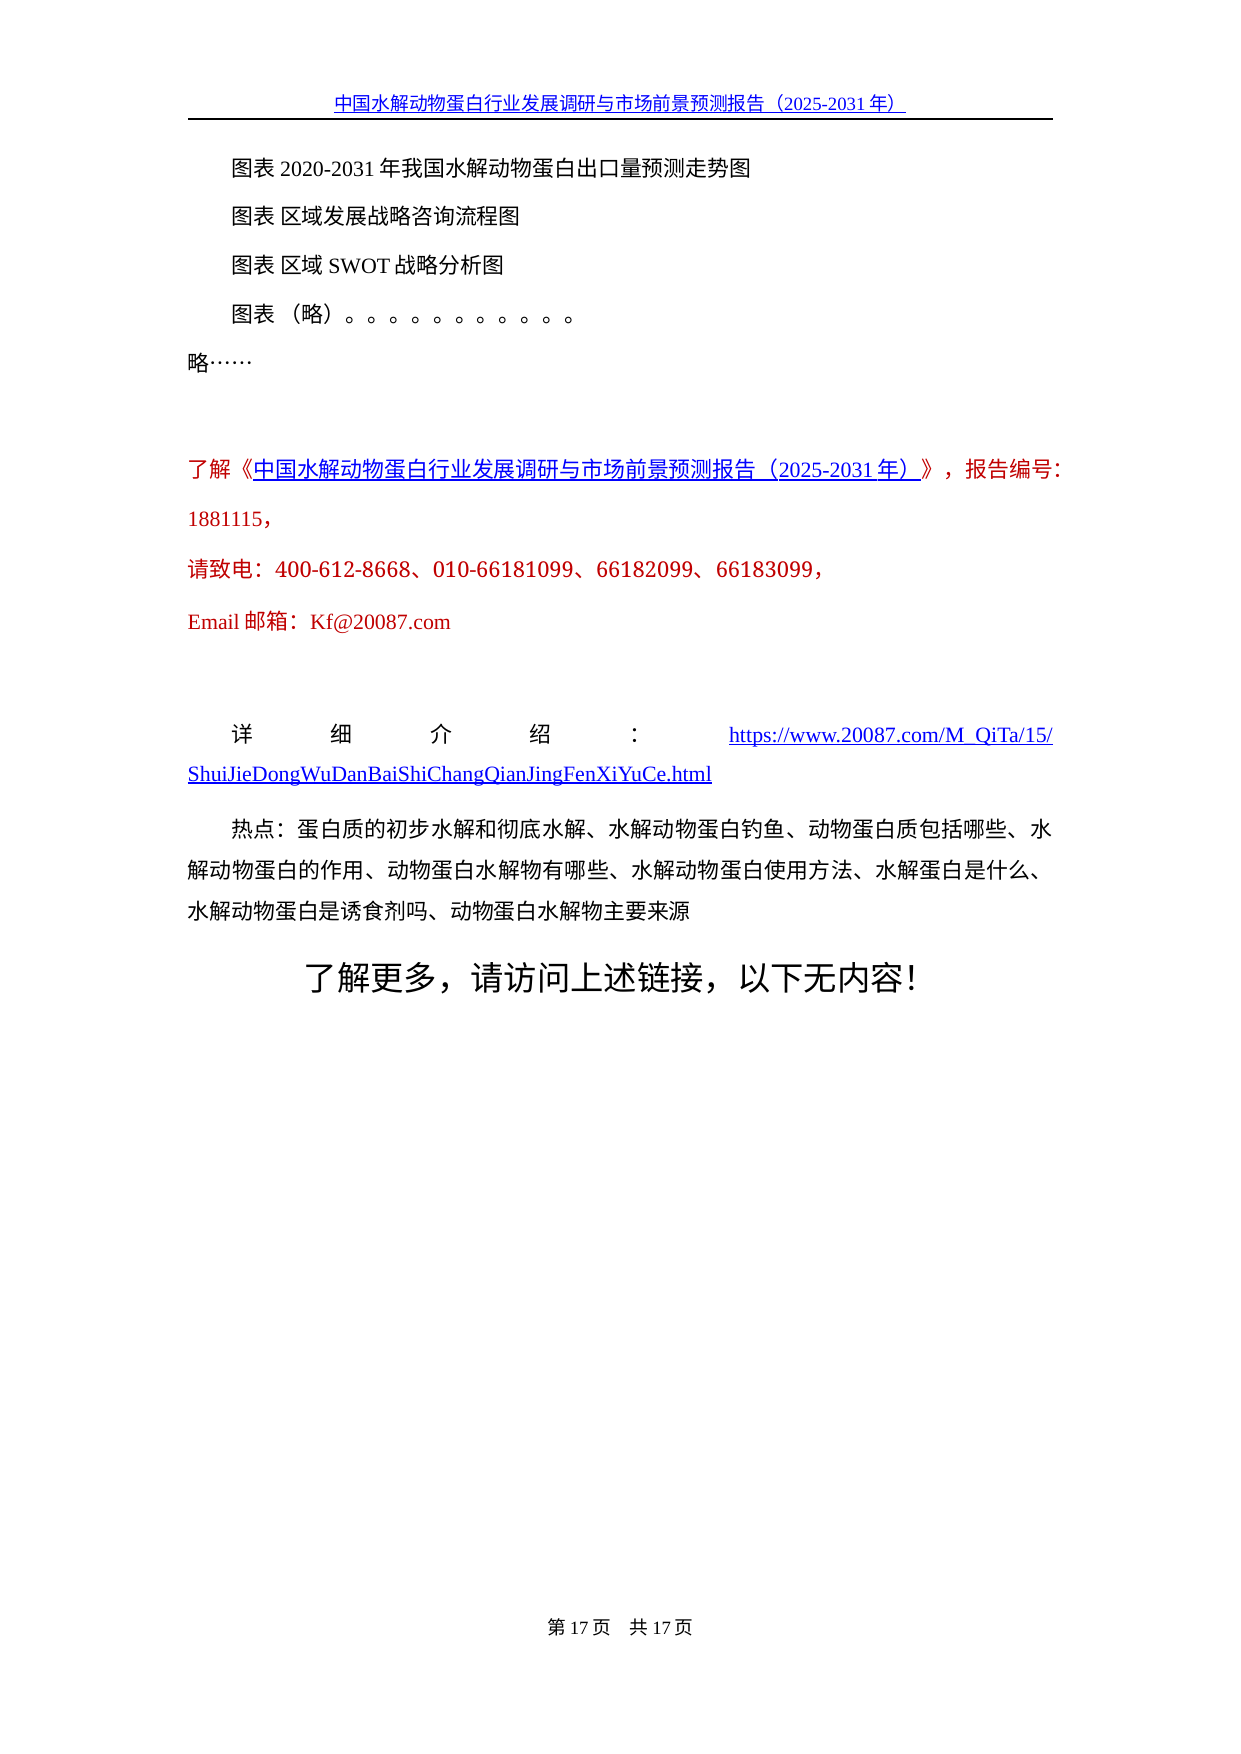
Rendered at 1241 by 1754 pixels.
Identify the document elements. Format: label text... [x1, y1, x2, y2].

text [187, 150, 1053, 378]
text 详细介绍：https://www.20087.com/M_QiTa/15/ShuiJieDongWuDanBaiShiChangQianJingFenXiYuCe.html [187, 716, 1053, 789]
title 了解更多，请访问上述链接，以下无内容！ [187, 943, 1053, 1008]
text 热点：蛋白质的初步水解和彻底水解、水解动物蛋白钓鱼、动物蛋白质包括哪些、水解动物蛋白的作用、动物蛋白水解物有哪些、水解动物蛋白使用方法、水解蛋白是什么、水解动物蛋白是诱食剂吗、动物蛋白水解物主要来源 [187, 812, 1053, 926]
text Email邮箱：Kf@20087.com [187, 603, 1053, 636]
text 请致电：400-612-8668、010-66181099、66182099、66183099， [187, 552, 1053, 584]
text 了解《中国水解动物蛋白行业发展调研与市场前景预测报告（2025-2031年）》，报告编号：1881115， [187, 452, 1053, 533]
